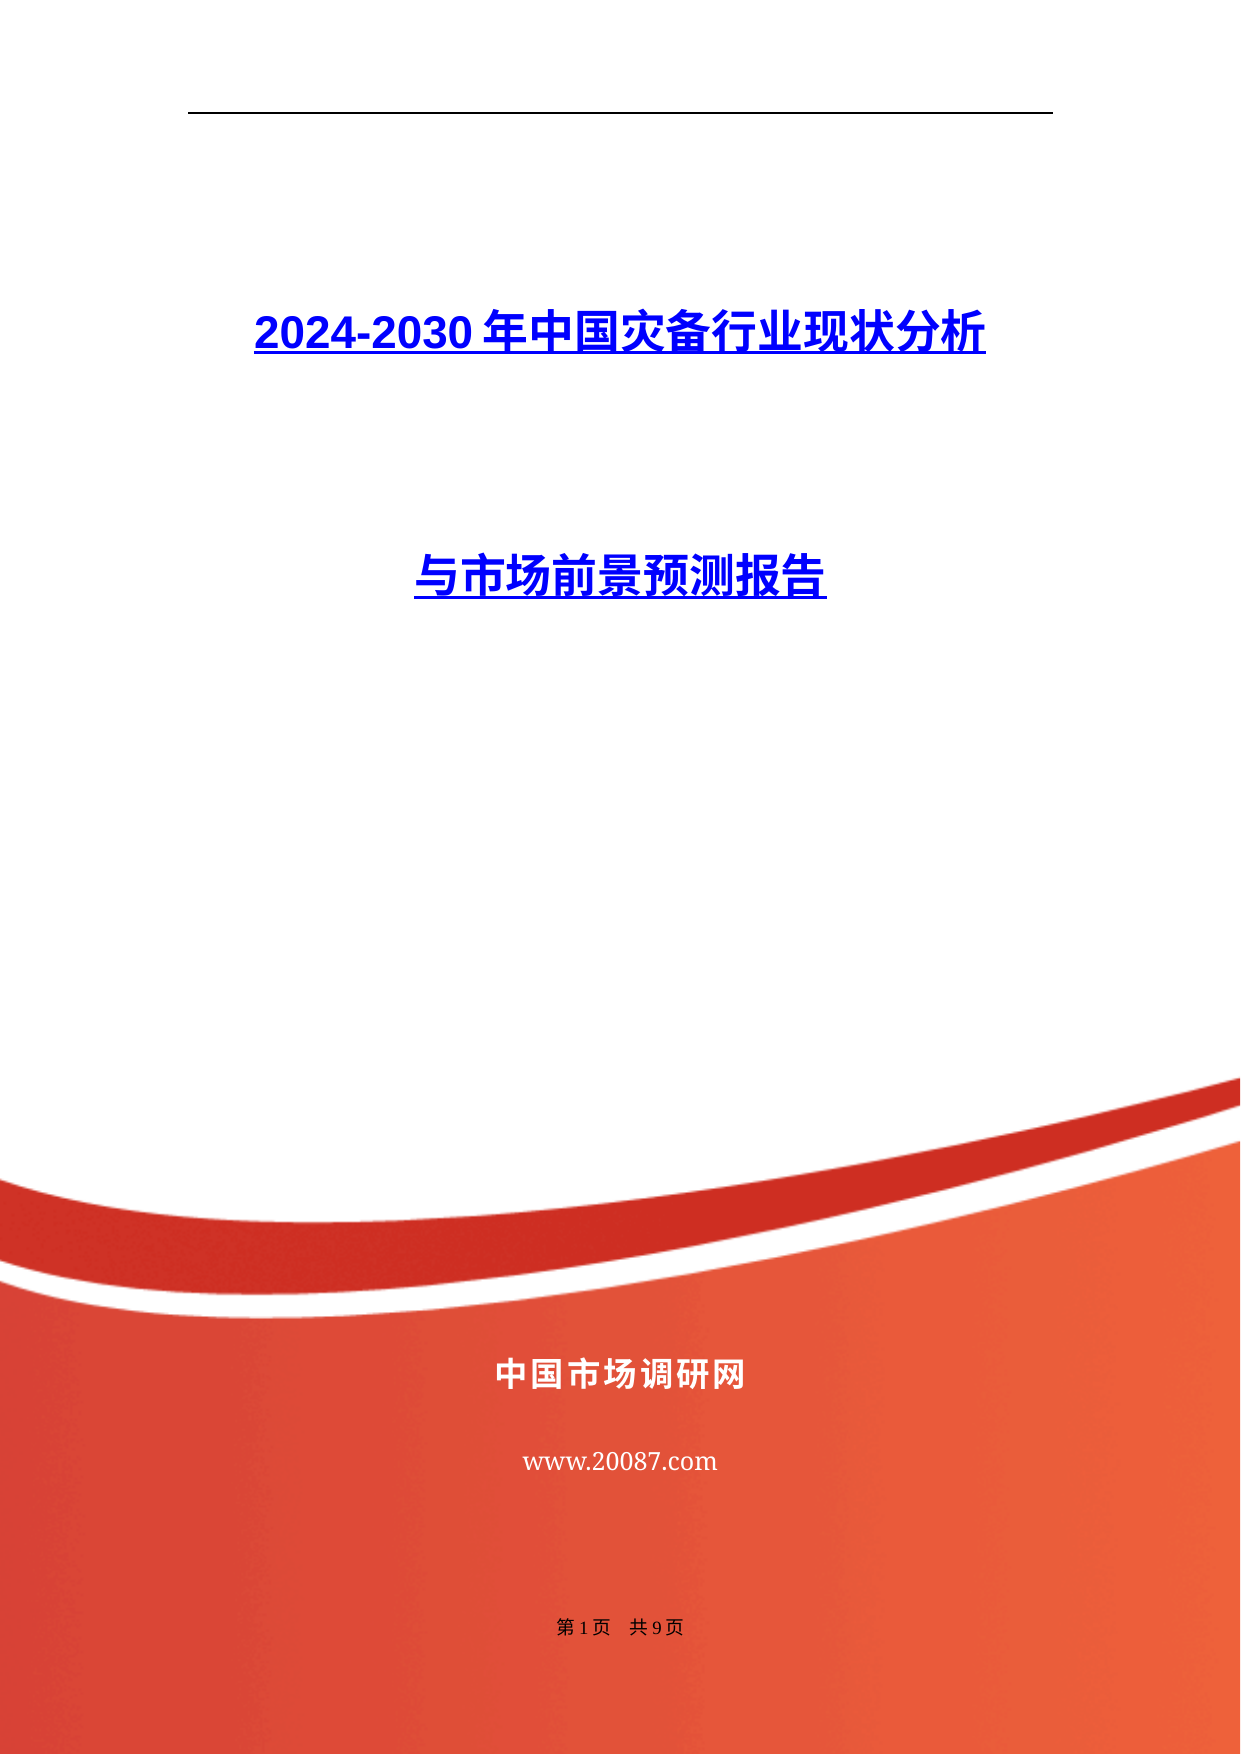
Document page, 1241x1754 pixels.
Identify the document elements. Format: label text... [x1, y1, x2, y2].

picture [0, 1006, 1241, 1754]
table_header 2024-2030年中国灾备行业现状分析与市场前景预测报告 [188, 207, 1053, 773]
subtitle 中国市场调研网 [187, 1339, 1053, 1404]
text www.20087.com [187, 1428, 1053, 1493]
